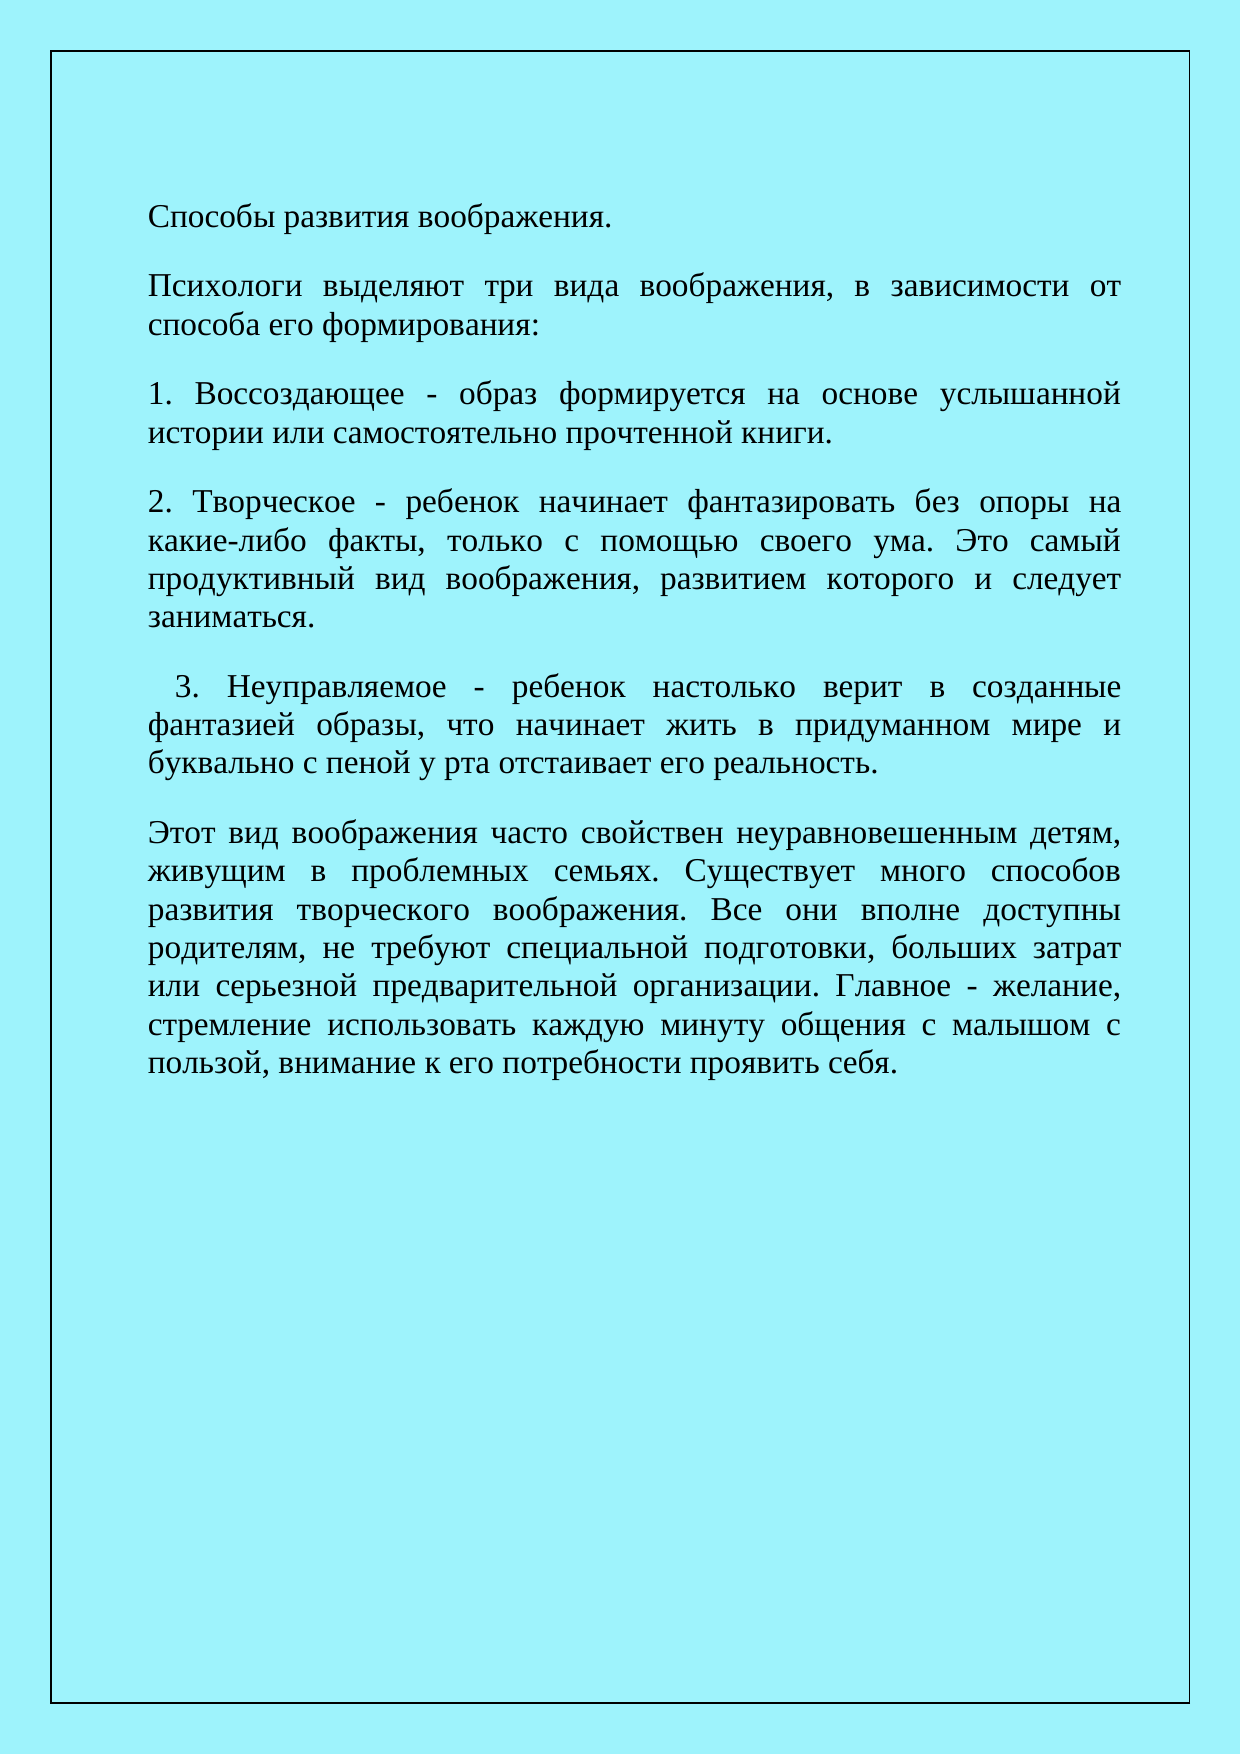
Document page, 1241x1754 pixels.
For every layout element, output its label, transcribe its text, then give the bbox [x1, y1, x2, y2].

text Психологи выделяют три вида воображения, в зависимости от способа его формирования: [148, 266, 1122, 342]
text Способы развития воображения. [148, 196, 1122, 234]
text 2. Творческое - ребенок начинает фантазировать без опоры на какие-либо факты, только с помощью своего ума. Это самый продуктивный вид воображения, развитием которого и следует заниматься. [148, 482, 1122, 635]
text 3. Неуправляемое - ребенок настолько верит в созданные фантазией образы, что начинает жить в придуманном мире и буквально с пеной у рта отстаивает его реальность. [148, 666, 1122, 781]
text 1. Воссоздающее - образ формируется на основе услышанной истории или самостоятельно прочтенной книги. [148, 374, 1122, 450]
text Этот вид воображения часто свойствен неуравновешенным детям, живущим в проблемных семьях. Существует много способов развития творческого воображения. Все они вполне доступны родителям, не требуют специальной подготовки, больших затрат или серьезной предварительной организации. Главное - желание, стремление использовать каждую минуту общения с малышом с пользой, внимание к его потребности проявить себя. [148, 812, 1122, 1081]
